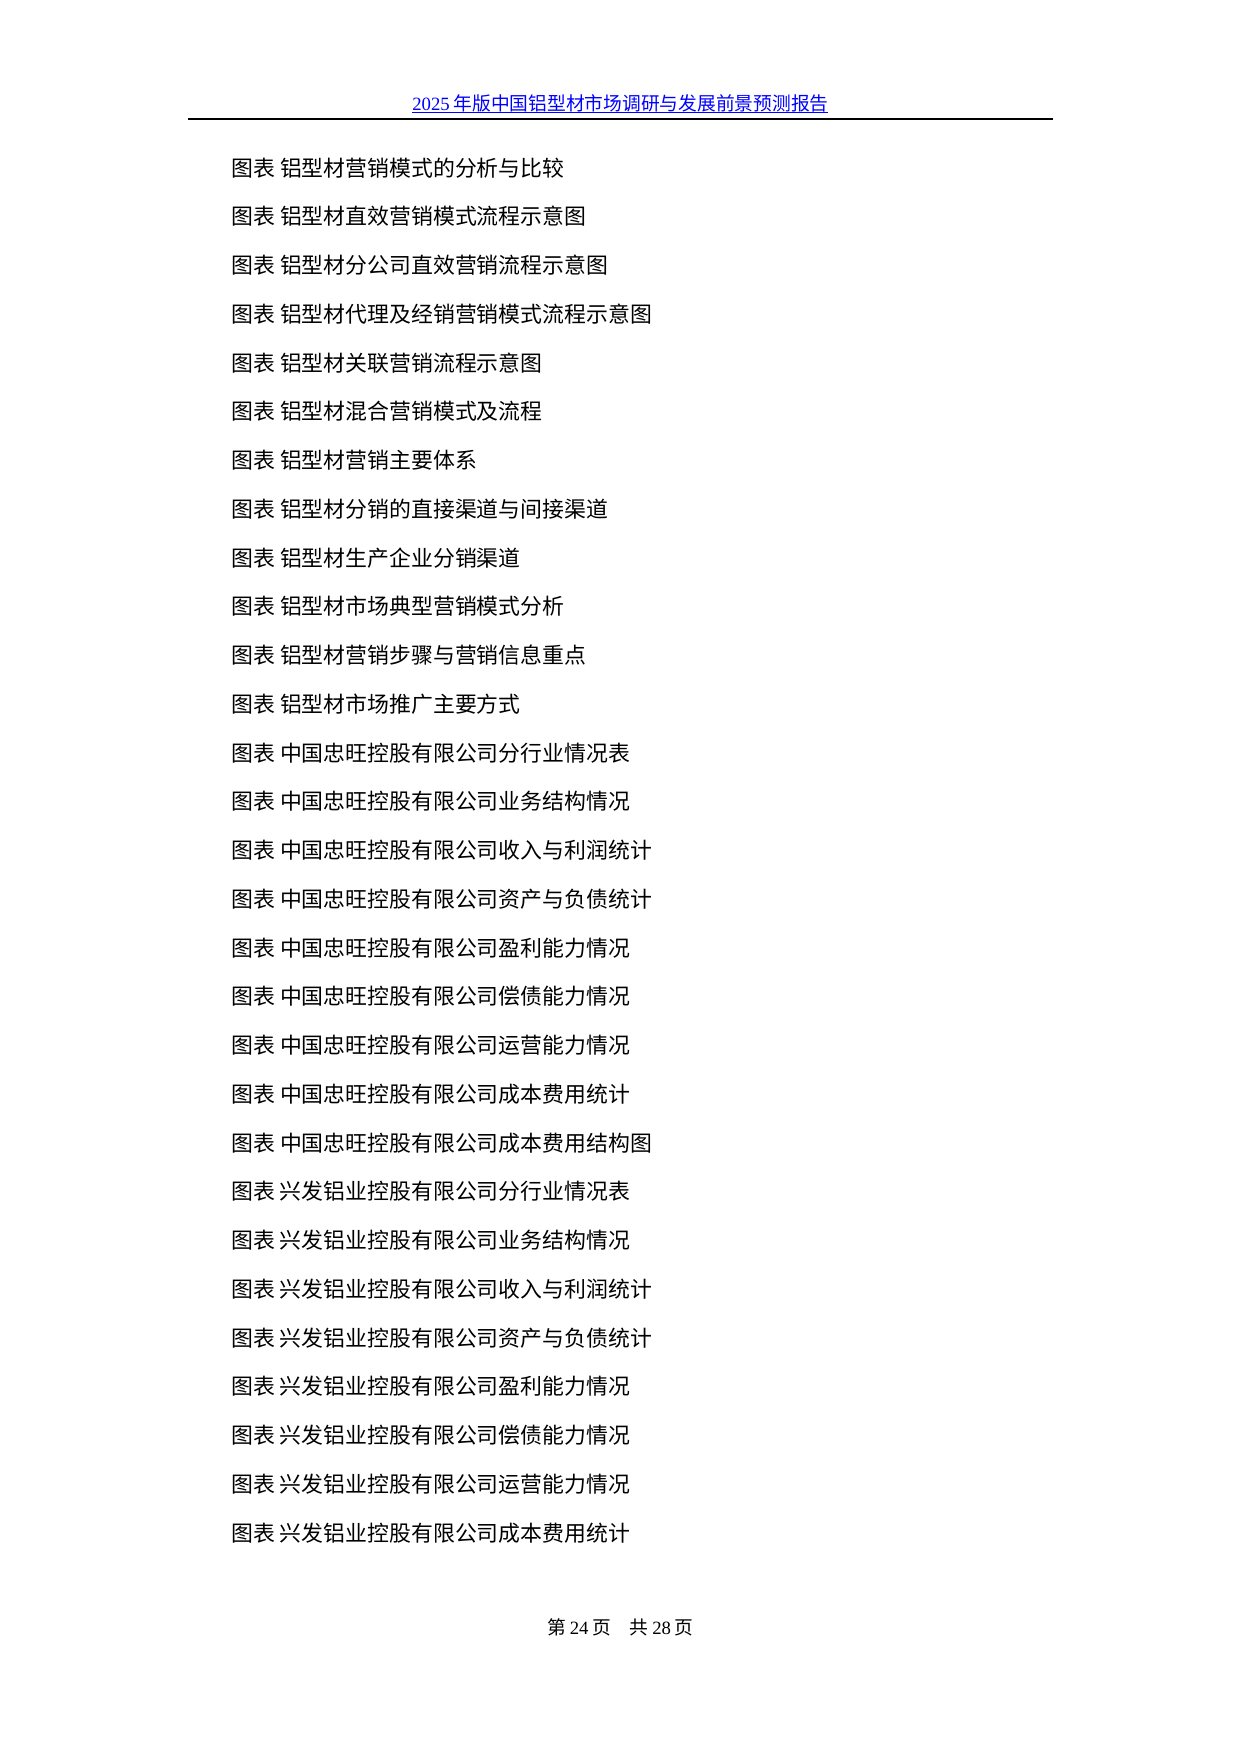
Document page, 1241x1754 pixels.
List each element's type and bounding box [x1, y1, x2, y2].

text [187, 150, 1053, 1548]
